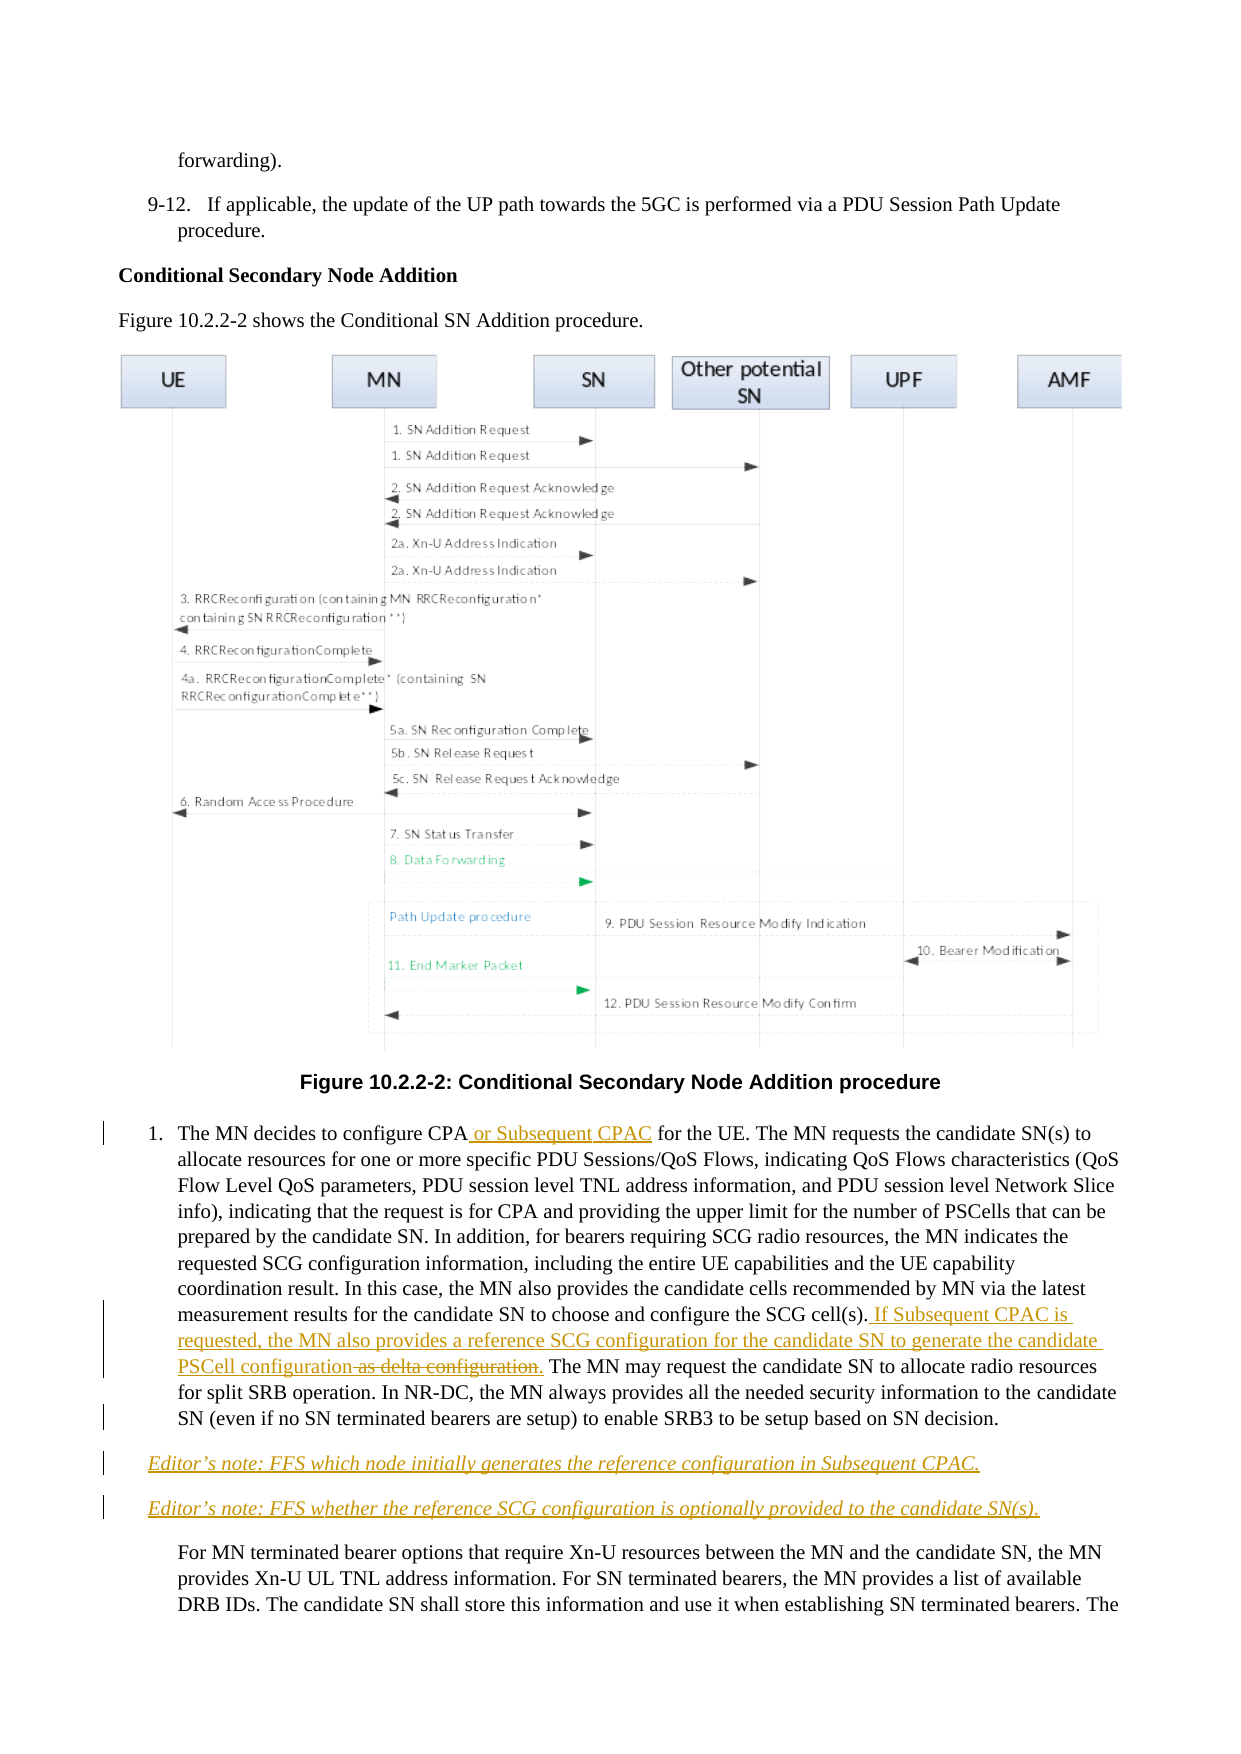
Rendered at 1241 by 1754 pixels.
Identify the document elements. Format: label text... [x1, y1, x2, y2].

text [148, 148, 1122, 172]
text Figure 10.2.2-2 shows the Conditional SN Addition procedure. [118, 308, 1122, 332]
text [148, 1540, 1122, 1616]
text 9-12. If applicable, the update of the UP path towards the 5GC is performed via a PDU Session Path Update procedure. [148, 192, 1122, 242]
text Figure 10.2.2-2: Conditional Secondary Node Addition procedure [118, 1070, 1122, 1094]
text Conditional Secondary Node Addition [118, 263, 1122, 287]
text 1. The MN decides to configure CPA for the UE. The MN requests the candidate SN(s) to allocate resources for one or more specific PDU Sessions/QoS Flows, indicating QoS Flows characteristics (QoS Flow Level QoS parameters, PDU session level TNL address information, and PDU session level Network Slice info), indicating that the request is for CPA and providing the upper limit for the number of PSCells that can be prepared by the candidate SN. In addition, for bearers requiring SCG radio resources, the MN indicates the requested SCG configuration information, including the entire UE capabilities and the UE capability coordination result. In this case, the MN also provides the candidate cells recommended by MN via the latest measurement results for the candidate SN to choose and configure the SCG cell(s). The MN may request the candidate SN to allocate radio resources for split SRB operation. In NR-DC, the MN always provides all the needed security information to the candidate SN (even if no SN terminated bearers are setup) to enable SRB3 to be setup based on SN decision. [148, 1121, 1122, 1430]
